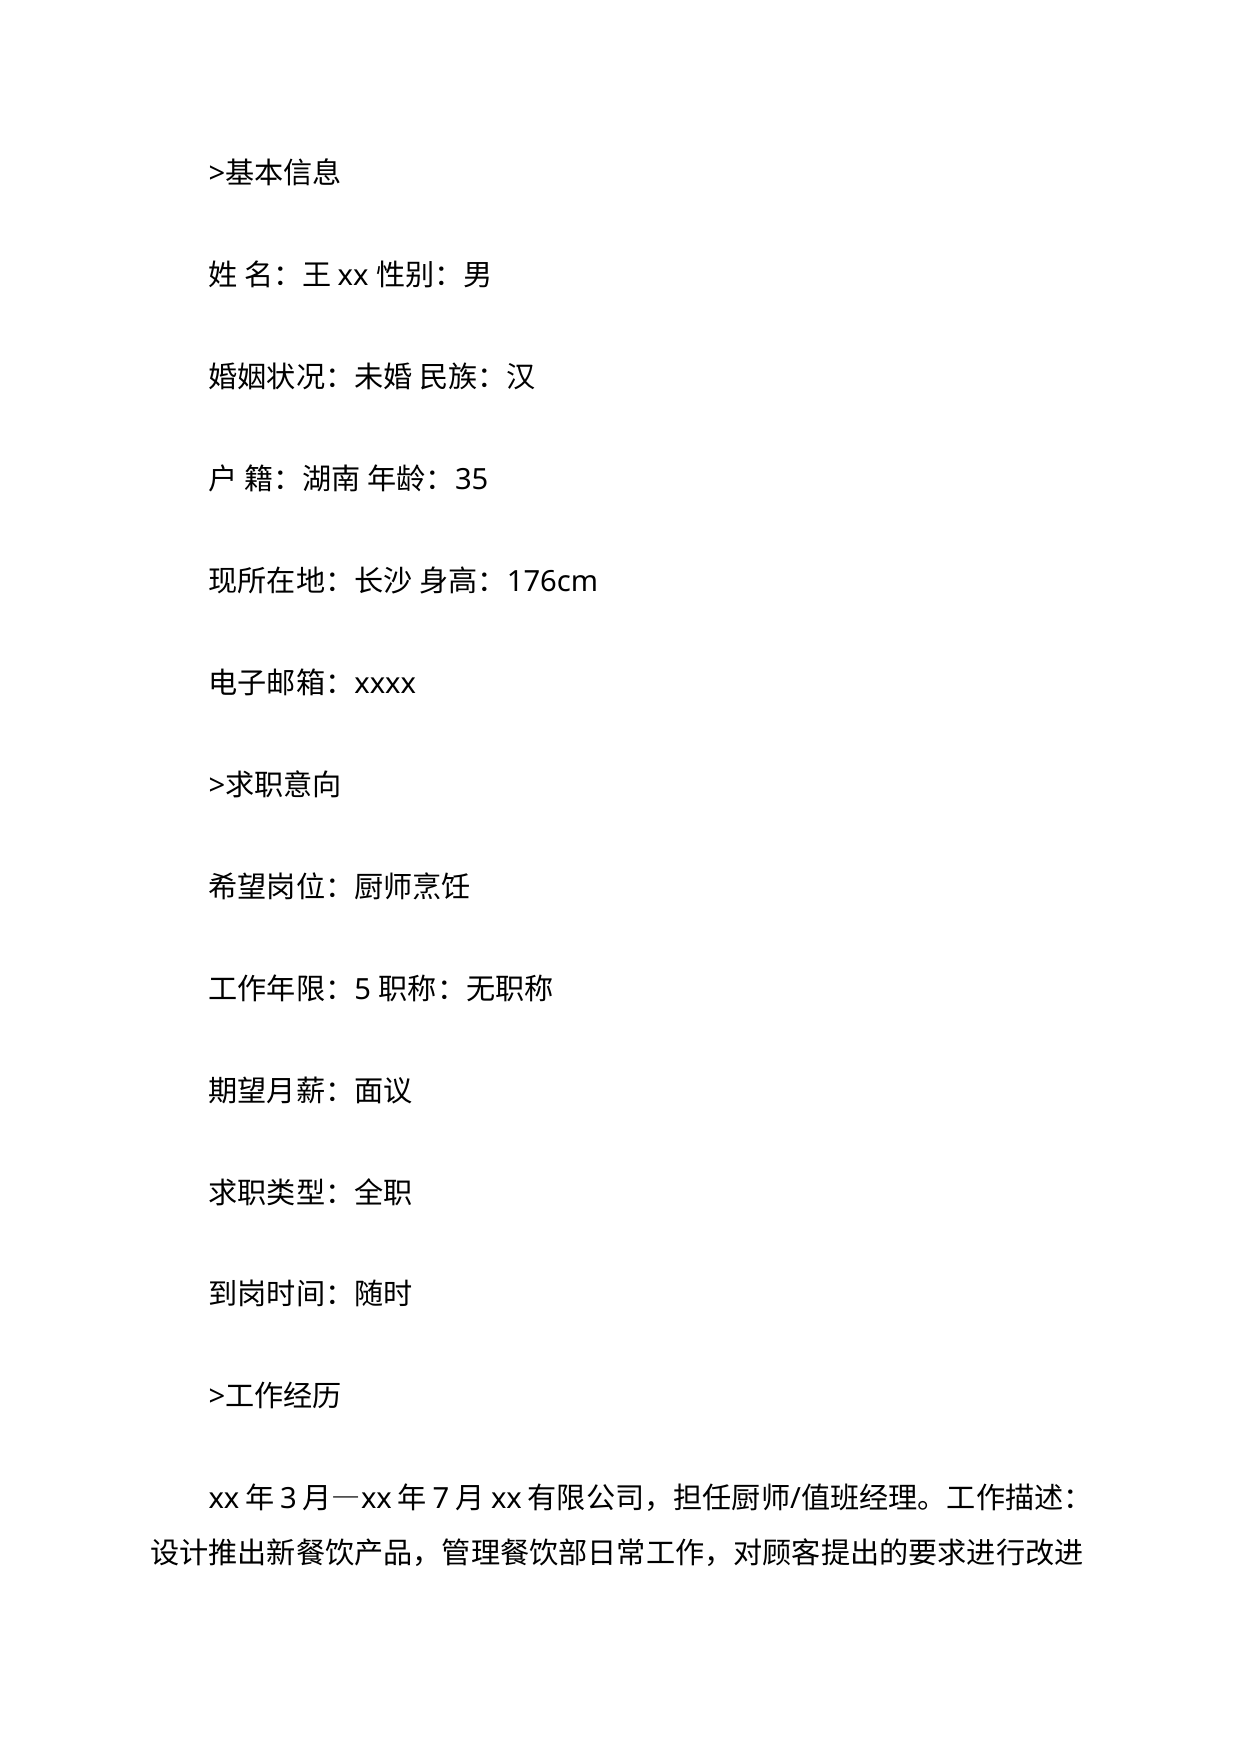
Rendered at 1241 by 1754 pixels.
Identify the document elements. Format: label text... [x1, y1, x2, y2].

text 电子邮箱：xxxx [150, 660, 1090, 702]
text 求职类型：全职 [150, 1169, 1090, 1211]
text 工作年限：5 职称：无职称 [150, 965, 1090, 1008]
text 现所在地：长沙 身高：176cm [150, 558, 1090, 600]
text >基本信息 [150, 150, 1090, 192]
text >求职意向 [150, 762, 1090, 804]
text 希望岗位：厨师烹饪 [150, 864, 1090, 906]
text 婚姻状况：未婚 民族：汉 [150, 354, 1090, 396]
text 户 籍：湖南 年龄：35 [150, 456, 1090, 498]
text 到岗时间：随时 [150, 1271, 1090, 1313]
text 姓 名：王xx 性别：男 [150, 252, 1090, 294]
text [150, 1475, 1090, 1572]
text >工作经历 [150, 1373, 1090, 1415]
text 期望月薪：面议 [150, 1067, 1090, 1110]
